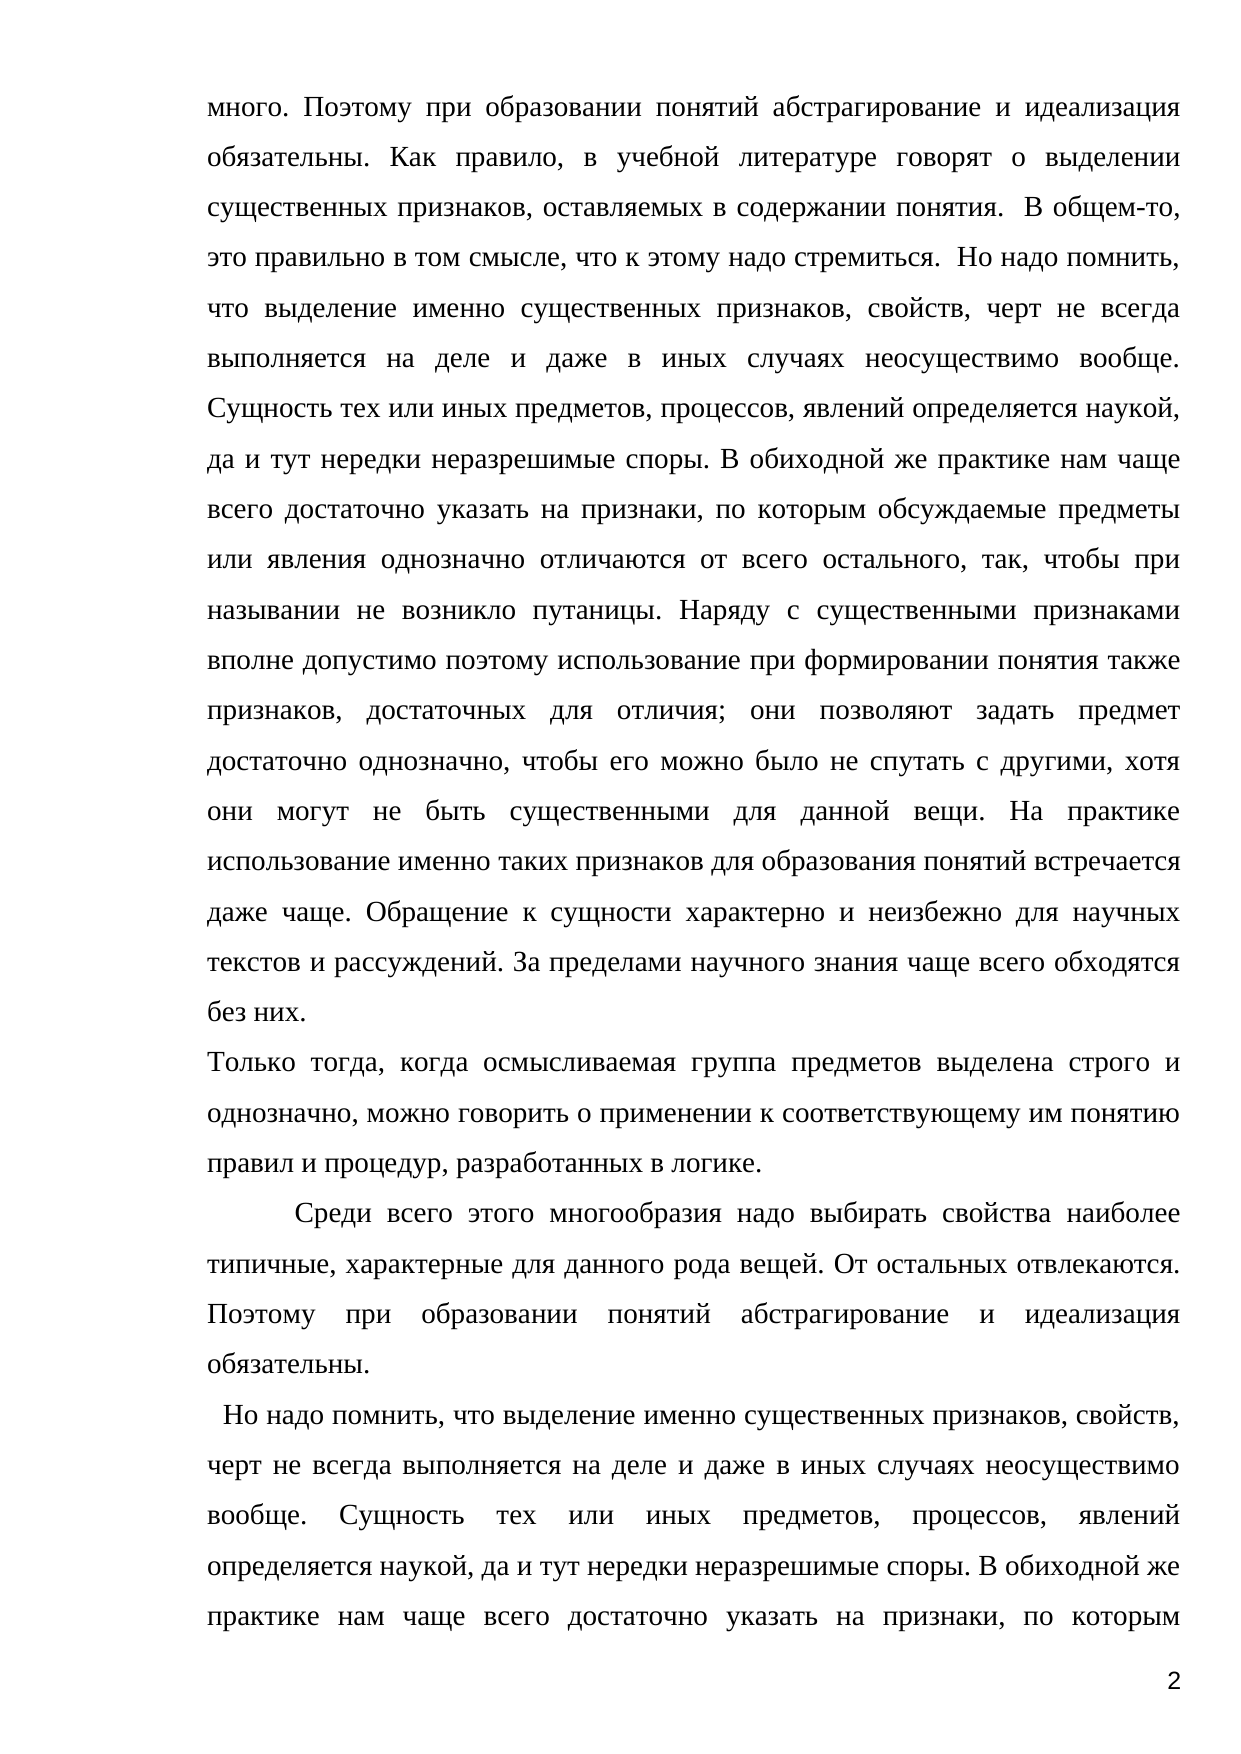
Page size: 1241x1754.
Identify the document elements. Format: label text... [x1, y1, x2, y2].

text Только тогда, когда осмысливаемая группа предметов выделена строго и однозначно, можно говорить о применении к соответствующему им понятию правил и процедур, разработанных в логике. [207, 1044, 1181, 1179]
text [207, 89, 1181, 1028]
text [207, 1397, 1181, 1632]
text Среди всего этого многообразия надо выбирать свойства наиболее типичные, характерные для данного рода вещей. От остальных отвлекаются. Поэтому при образовании понятий абстрагирование и идеализация обязательны. [207, 1196, 1181, 1380]
